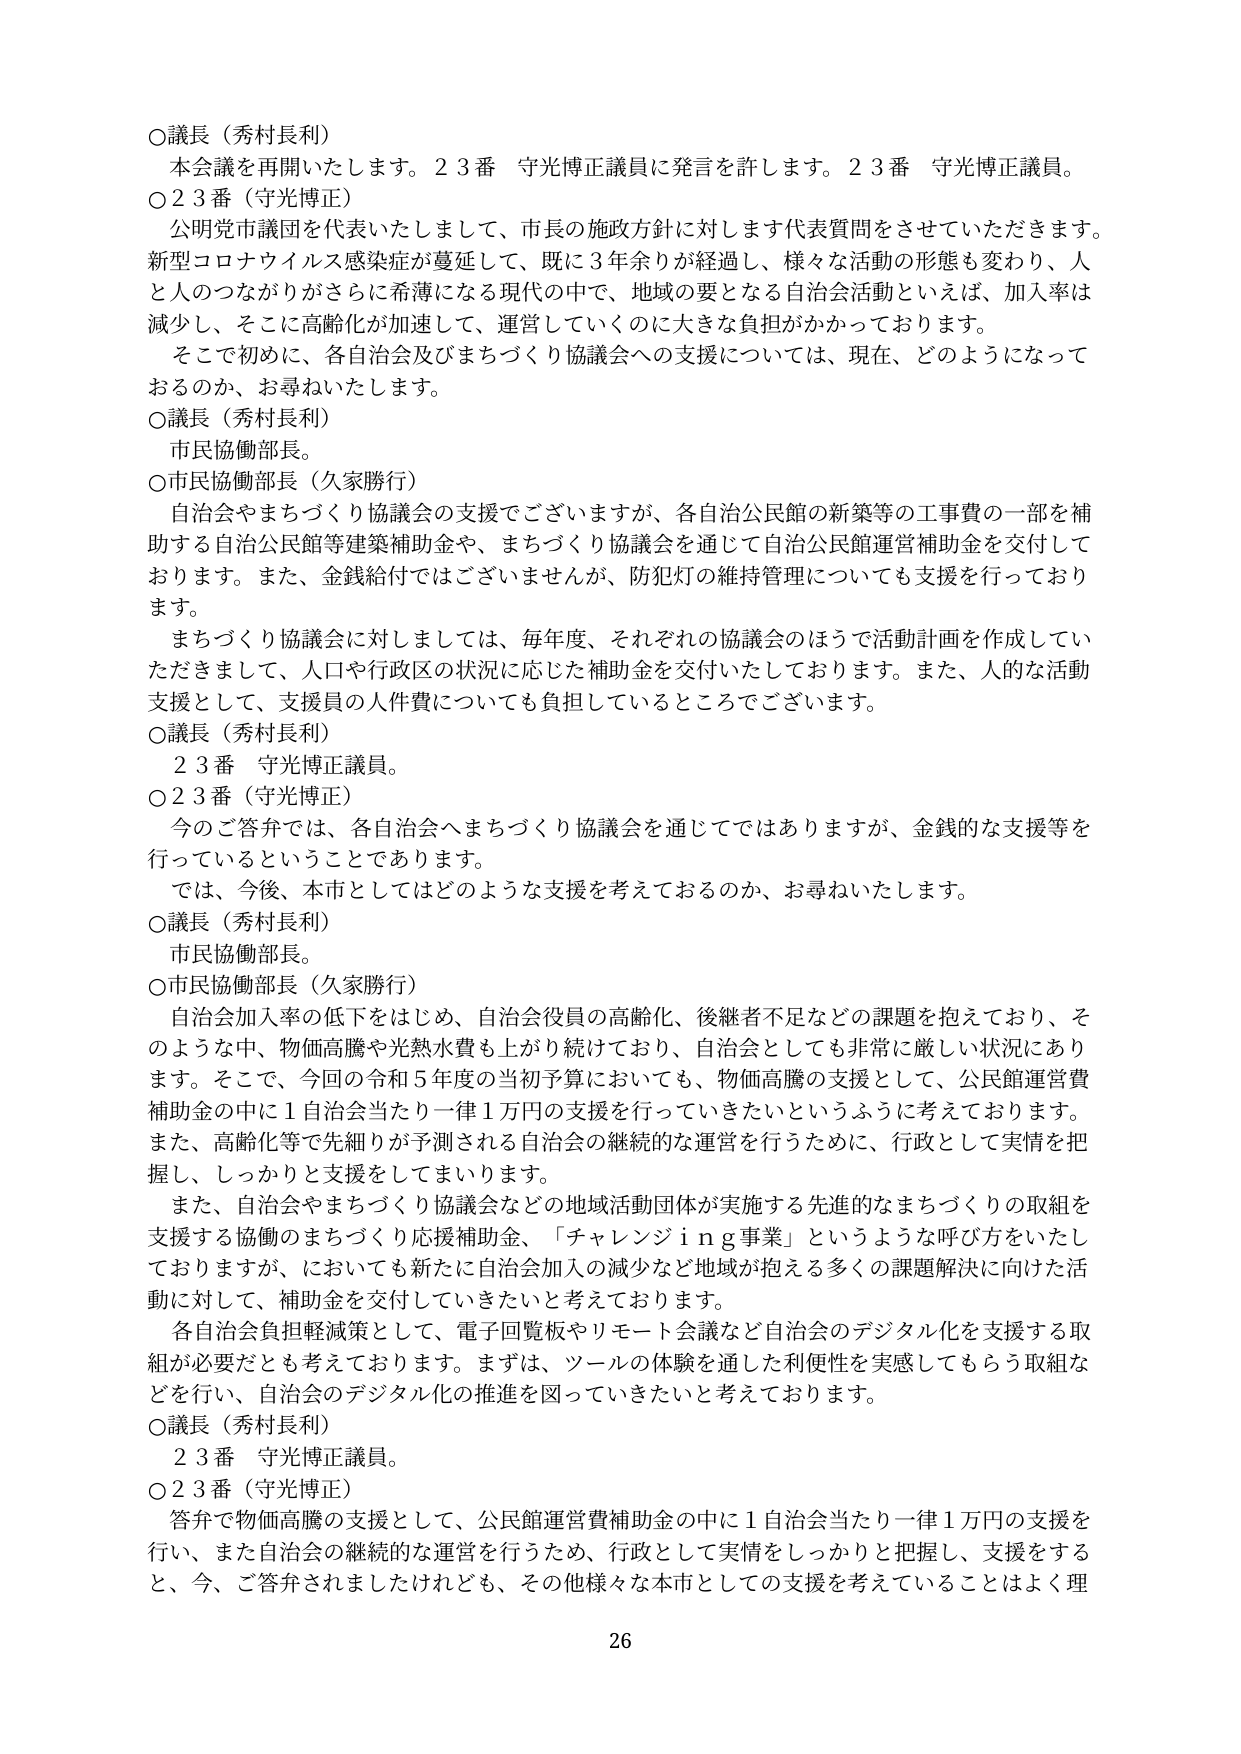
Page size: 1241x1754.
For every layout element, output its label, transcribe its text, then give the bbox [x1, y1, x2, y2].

text では、今後、本市としてはどのような支援を考えておるのか、お尋ねいたします。 [148, 874, 1092, 905]
text 市民協働部長。 [148, 937, 1092, 968]
text ○２３番（守光博正） [148, 181, 1092, 213]
text また、自治会やまちづくり協議会などの地域活動団体が実施する先進的なまちづくりの取組を支援する協働のまちづくり応援補助金、「チャレンジｉｎｇ事業」というような呼び方をいたしておりますが、においても新たに自治会加入の減少など地域が抱える多くの課題解決に向けた活動に対して、補助金を交付していきたいと考えております。 [148, 1188, 1092, 1314]
text ○市民協働部長（久家勝行） [148, 464, 1092, 496]
text 自治会やまちづくり協議会の支援でございますが、各自治公民館の新築等の工事費の一部を補助する自治公民館等建築補助金や、まちづくり協議会を通じて自治公民館運営補助金を交付しております。また、金銭給付ではございませんが、防犯灯の維持管理についても支援を行っております。 [148, 496, 1092, 622]
text 本会議を再開いたします。２３番 守光博正議員に発言を許します。２３番 守光博正議員。 [148, 150, 1092, 181]
text そこで初めに、各自治会及びまちづくり協議会への支援については、現在、どのようになっておるのか、お尋ねいたします。 [148, 338, 1092, 401]
text ○２３番（守光博正） [148, 779, 1092, 811]
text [148, 1503, 1092, 1598]
text 公明党市議団を代表いたしまして、市長の施政方針に対します代表質問をさせていただきます。新型コロナウイルス感染症が蔓延して、既に３年余りが経過し、様々な活動の形態も変わり、人と人のつながりがさらに希薄になる現代の中で、地域の要となる自治会活動といえば、加入率は減少し、そこに高齢化が加速して、運営していくのに大きな負担がかかっております。 [148, 213, 1092, 338]
text ２３番 守光博正議員。 [148, 748, 1092, 779]
text ○２３番（守光博正） [148, 1472, 1092, 1503]
text 各自治会負担軽減策として、電子回覧板やリモート会議など自治会のデジタル化を支援する取組が必要だとも考えております。まずは、ツールの体験を通した利便性を実感してもらう取組などを行い、自治会のデジタル化の推進を図っていきたいと考えております。 [148, 1314, 1092, 1409]
text ○議長（秀村長利） [148, 905, 1092, 937]
text ○議長（秀村長利） [148, 716, 1092, 748]
text 市民協働部長。 [148, 433, 1092, 464]
text ○議長（秀村長利） [148, 118, 1092, 150]
text まちづくり協議会に対しましては、毎年度、それぞれの協議会のほうで活動計画を作成していただきまして、人口や行政区の状況に応じた補助金を交付いたしております。また、人的な活動支援として、支援員の人件費についても負担しているところでございます。 [148, 622, 1092, 716]
text 自治会加入率の低下をはじめ、自治会役員の高齢化、後継者不足などの課題を抱えており、そのような中、物価高騰や光熱水費も上がり続けており、自治会としても非常に厳しい状況にあります。そこで、今回の令和５年度の当初予算においても、物価高騰の支援として、公民館運営費補助金の中に１自治会当たり一律１万円の支援を行っていきたいというふうに考えております。また、高齢化等で先細りが予測される自治会の継続的な運営を行うために、行政として実情を把握し、しっかりと支援をしてまいります。 [148, 1000, 1092, 1188]
text ２３番 守光博正議員。 [148, 1440, 1092, 1472]
text ○議長（秀村長利） [148, 401, 1092, 433]
text ○市民協働部長（久家勝行） [148, 968, 1092, 1000]
text 今のご答弁では、各自治会へまちづくり協議会を通じてではありますが、金銭的な支援等を行っているということであります。 [148, 811, 1092, 874]
text ○議長（秀村長利） [148, 1409, 1092, 1440]
